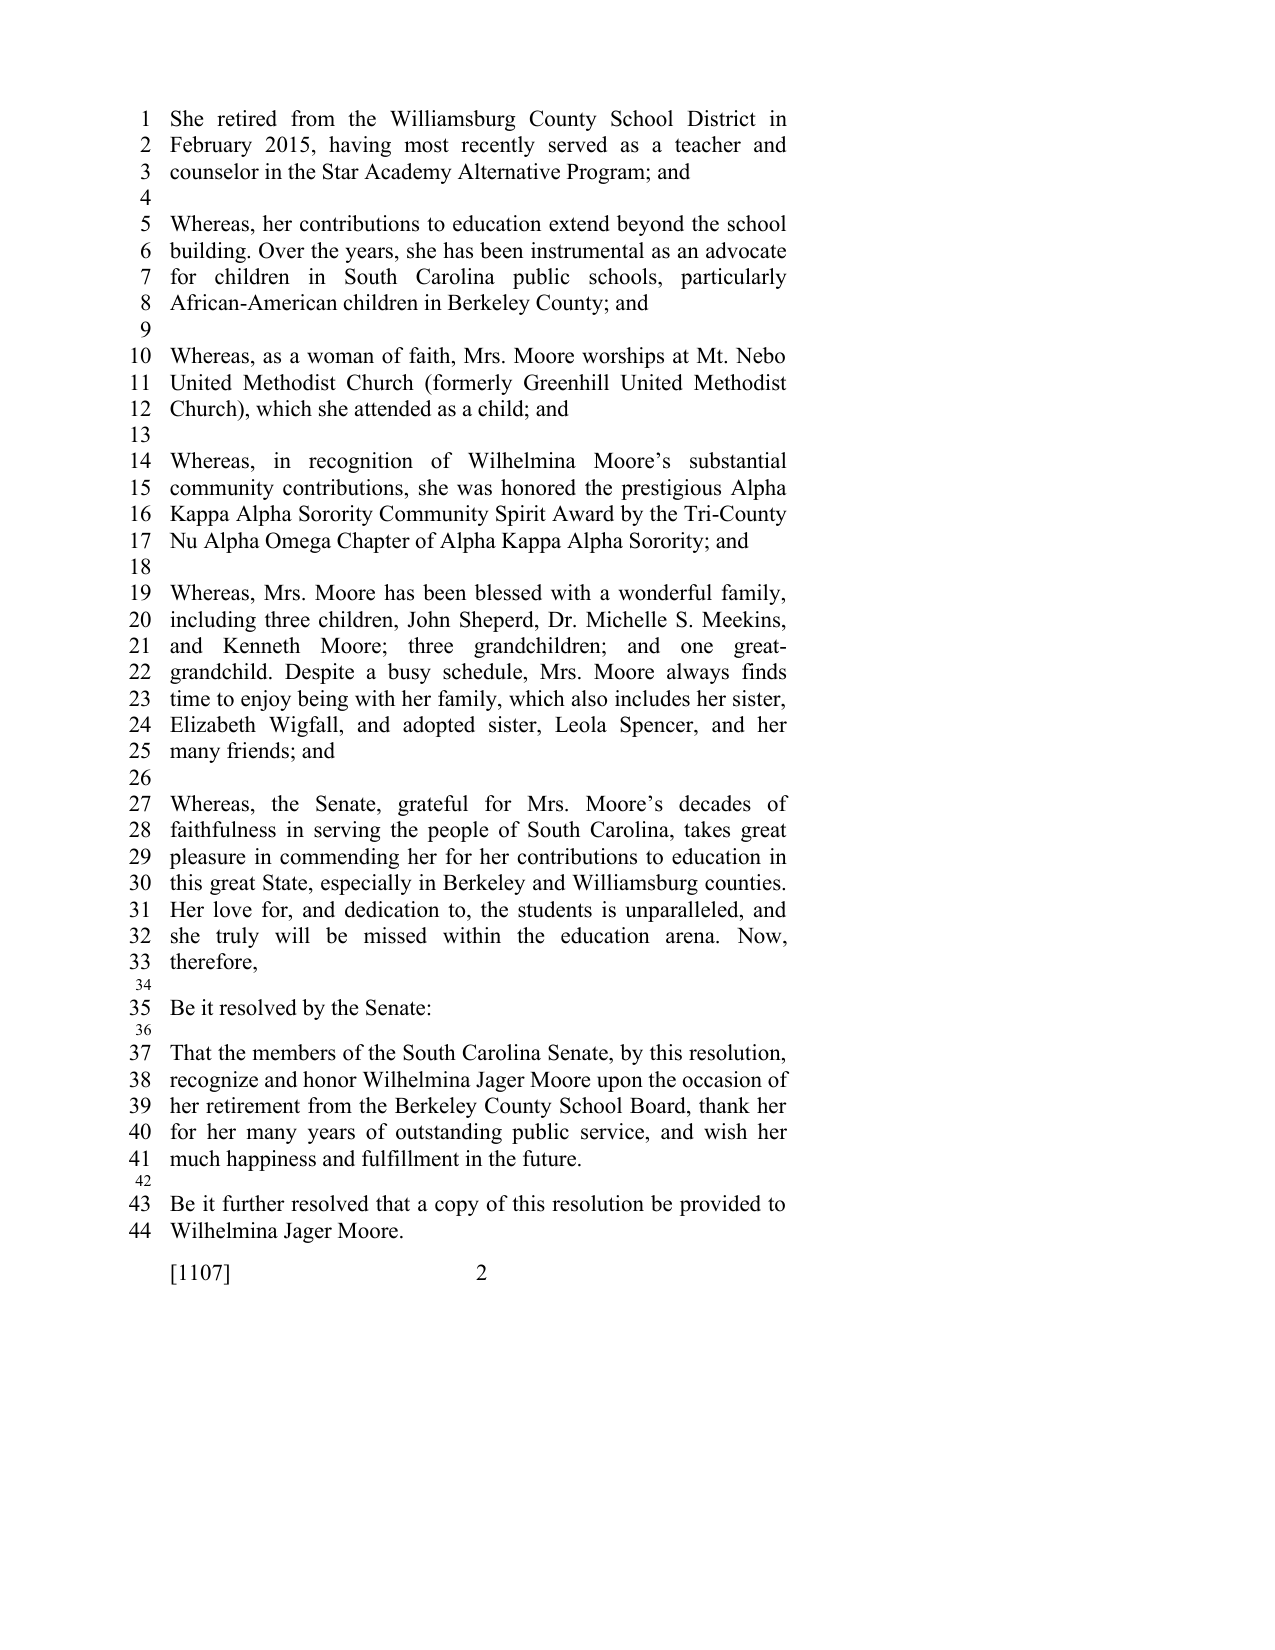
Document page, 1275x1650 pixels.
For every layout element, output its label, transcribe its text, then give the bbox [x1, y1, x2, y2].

text Whereas, Mrs. Moore has been blessed with a wonderful family, including three children, John Sheperd, Dr. Michelle S. Meekins, and Kenneth Moore; three grandchildren; and one great-grandchild. Despite a busy schedule, Mrs. Moore always finds time to enjoy being with her family, which also includes her sister, Elizabeth Wigfall, and adopted sister, Leola Spencer, and her many friends; and [169, 579, 787, 764]
text Whereas, the Senate, grateful for Mrs. Moore’s decades of faithfulness in serving the people of South Carolina, takes great pleasure in commending her for her contributions to education in this great State, especially in Berkeley and Williamsburg counties. Her love for, and dedication to, the students is unparalleled, and she truly will be missed within the education arena. Now, therefore, [169, 790, 787, 975]
text Whereas, in recognition of Wilhelmina Moore’s substantial community contributions, she was honored the prestigious Alpha Kappa Alpha Sorority Community Spirit Award by the Tri-County Nu Alpha Omega Chapter of Alpha Kappa Alpha Sorority; and [169, 448, 787, 553]
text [169, 105, 787, 184]
text Be it further resolved that a copy of this resolution be provided to Wilhelmina Jager Moore. [169, 1190, 787, 1243]
text Whereas, her contributions to education extend beyond the school building. Over the years, she has been instrumental as an advocate for children in South Carolina public schools, particularly African-American children in Berkeley County; and [169, 210, 787, 316]
text Whereas, as a woman of faith, Mrs. Moore worships at Mt. Nebo United Methodist Church (formerly Greenhill United Methodist Church), which she attended as a child; and [169, 342, 787, 421]
text That the members of the South Carolina Senate, by this resolution, recognize and honor Wilhelmina Jager Moore upon the occasion of her retirement from the Berkeley County School Board, thank her for her many years of outstanding public service, and wish her much happiness and fulfillment in the future. [169, 1039, 787, 1171]
text Be it resolved by the Senate: [169, 994, 787, 1020]
